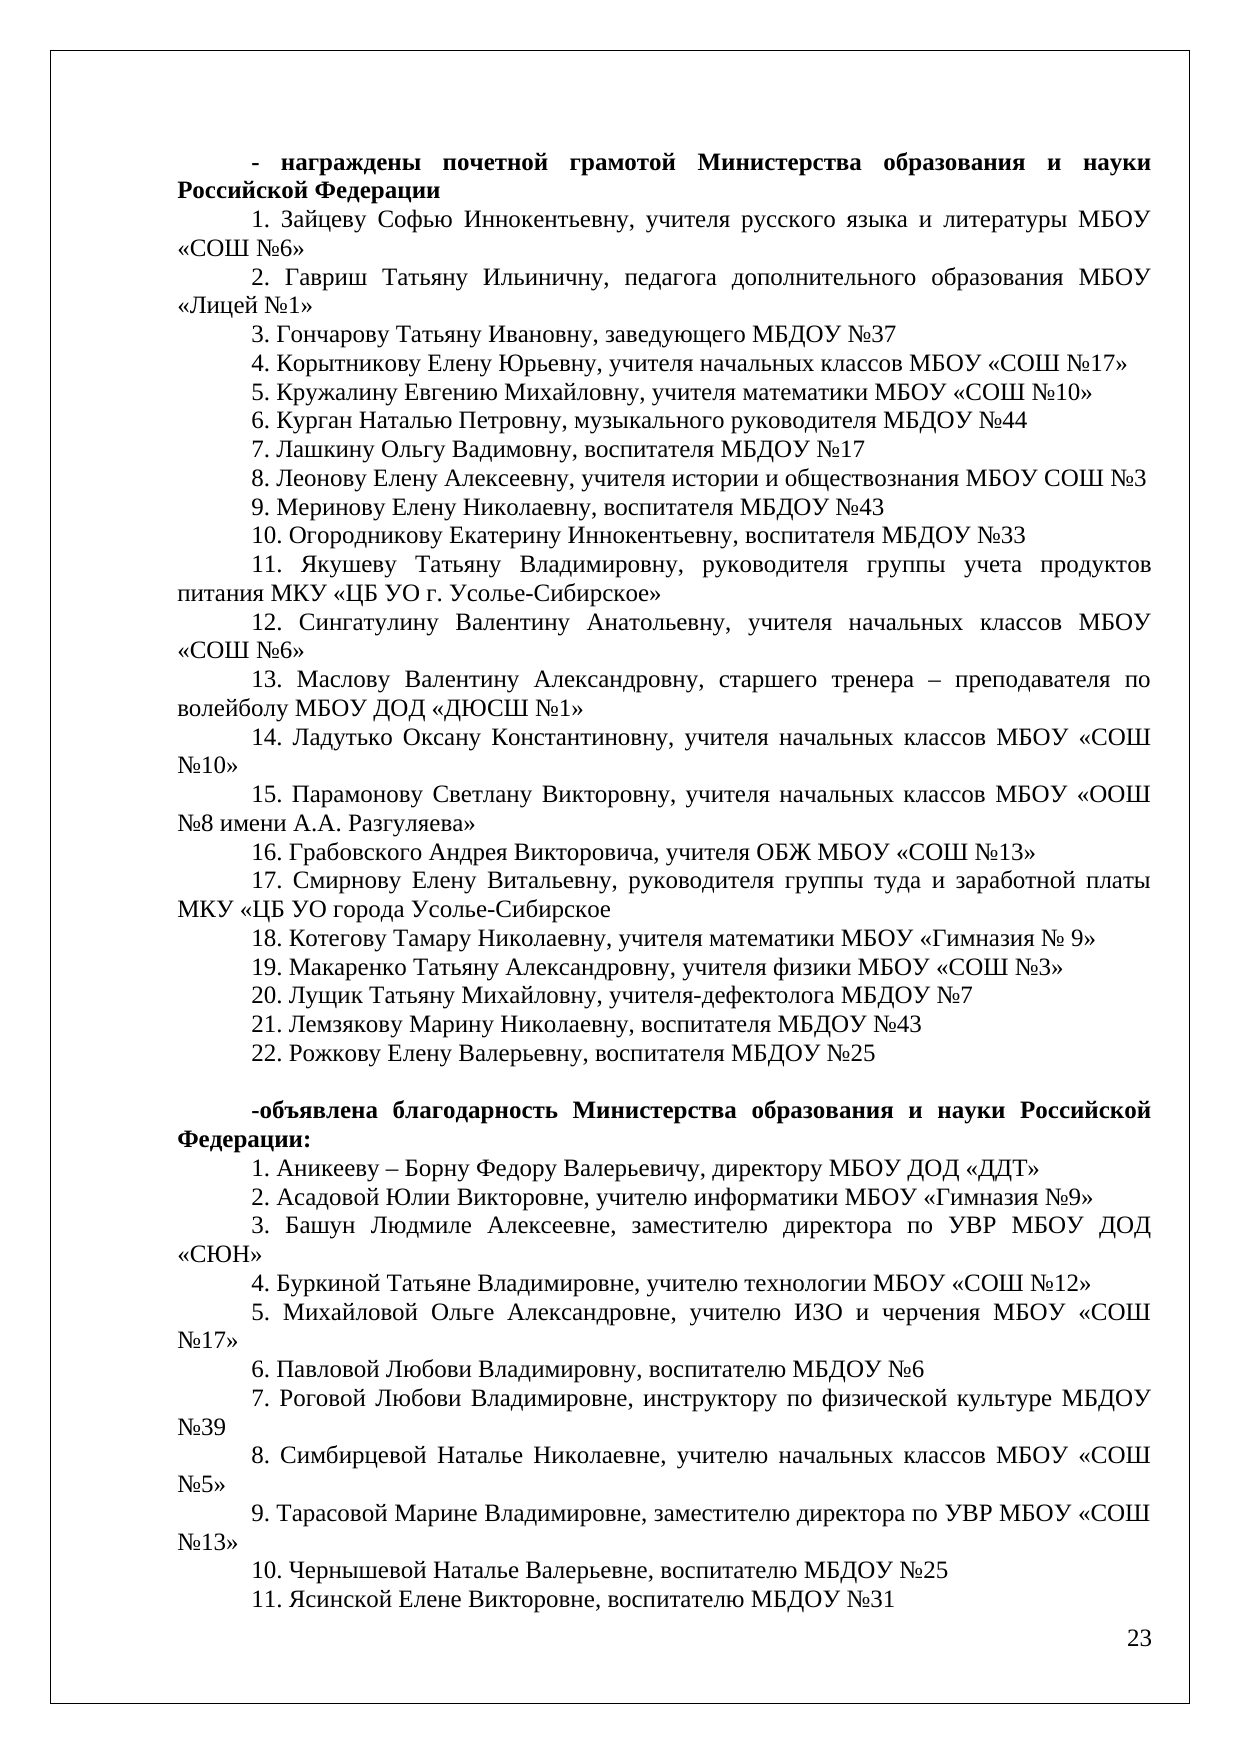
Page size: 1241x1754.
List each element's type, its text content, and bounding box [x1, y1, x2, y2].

text 11. Якушеву Татьяну Владимировну, руководителя группы учета продуктов питания МКУ «ЦБ УО г. Усолье-Сибирское» [177, 549, 1152, 607]
text 14. Ладутько Оксану Константиновну, учителя начальных классов МБОУ «СОШ №10» [177, 722, 1152, 779]
text 1. Аникееву – Борну Федору Валерьевичу, директору МБОУ ДОД «ДДТ» [177, 1153, 1152, 1182]
text 5. Михайловой Ольге Александровне, учителю ИЗО и черчения МБОУ «СОШ №17» [177, 1297, 1152, 1354]
text 22. Рожкову Елену Валерьевну, воспитателя МБДОУ №25 [177, 1038, 1152, 1067]
text 8. Леонову Елену Алексеевну, учителя истории и обществознания МБОУ СОШ №3 [177, 463, 1152, 492]
text 16. Грабовского Андрея Викторовича, учителя ОБЖ МБОУ «СОШ №13» [177, 837, 1152, 866]
text 10. Огородникову Екатерину Иннокентьевну, воспитателя МБДОУ №33 [177, 521, 1152, 549]
text 18. Котегову Тамару Николаевну, учителя математики МБОУ «Гимназия № 9» [177, 923, 1152, 952]
text 6. Курган Наталью Петровну, музыкального руководителя МБДОУ №44 [177, 406, 1152, 434]
text 9. Меринову Елену Николаевну, воспитателя МБДОУ №43 [177, 492, 1152, 521]
text 4. Корытникову Елену Юрьевну, учителя начальных классов МБОУ «СОШ №17» [177, 348, 1152, 377]
text -объявлена благодарность Министерства образования и науки Российской Федерации: [177, 1096, 1152, 1153]
text 13. Маслову Валентину Александровну, старшего тренера – преподавателя по волейболу МБОУ ДОД «ДЮСШ №1» [177, 664, 1152, 722]
text 10. Чернышевой Наталье Валерьевне, воспитателю МБДОУ №25 [177, 1556, 1152, 1584]
text 20. Лущик Татьяну Михайловну, учителя-дефектолога МБДОУ №7 [177, 981, 1152, 1009]
text 2. Асадовой Юлии Викторовне, учителю информатики МБОУ «Гимназия №9» [177, 1182, 1152, 1211]
text 4. Буркиной Татьяне Владимировне, учителю технологии МБОУ «СОШ №12» [177, 1268, 1152, 1297]
text 11. Ясинской Елене Викторовне, воспитателю МБДОУ №31 [177, 1584, 1152, 1613]
text 5. Кружалину Евгению Михайловну, учителя математики МБОУ «СОШ №10» [177, 377, 1152, 406]
text 21. Лемзякову Марину Николаевну, воспитателя МБДОУ №43 [177, 1009, 1152, 1038]
text 1. Зайцеву Софью Иннокентьевну, учителя русского языка и литературы МБОУ «СОШ №6» [177, 204, 1152, 262]
text 12. Сингатулину Валентину Анатольевну, учителя начальных классов МБОУ «СОШ №6» [177, 607, 1152, 664]
text 2. Гавриш Татьяну Ильиничну, педагога дополнительного образования МБОУ «Лицей №1» [177, 262, 1152, 319]
text 8. Симбирцевой Наталье Николаевне, учителю начальных классов МБОУ «СОШ №5» [177, 1441, 1152, 1498]
text 19. Макаренко Татьяну Александровну, учителя физики МБОУ «СОШ №3» [177, 952, 1152, 981]
text 9. Тарасовой Марине Владимировне, заместителю директора по УВР МБОУ «СОШ №13» [177, 1498, 1152, 1556]
text - награждены почетной грамотой Министерства образования и науки Российской Федерации [177, 147, 1152, 204]
text 3. Гончарову Татьяну Ивановну, заведующего МБДОУ №37 [177, 319, 1152, 348]
text 7. Лашкину Ольгу Вадимовну, воспитателя МБДОУ №17 [177, 434, 1152, 463]
text 6. Павловой Любови Владимировну, воспитателю МБДОУ №6 [177, 1354, 1152, 1383]
text 15. Парамонову Светлану Викторовну, учителя начальных классов МБОУ «ООШ №8 имени А.А. Разгуляева» [177, 779, 1152, 837]
text 7. Роговой Любови Владимировне, инструктору по физической культуре МБДОУ №39 [177, 1383, 1152, 1441]
text 3. Башун Людмиле Алексеевне, заместителю директора по УВР МБОУ ДОД «СЮН» [177, 1211, 1152, 1268]
text 17. Смирнову Елену Витальевну, руководителя группы туда и заработной платы МКУ «ЦБ УО города Усолье-Сибирское [177, 866, 1152, 923]
